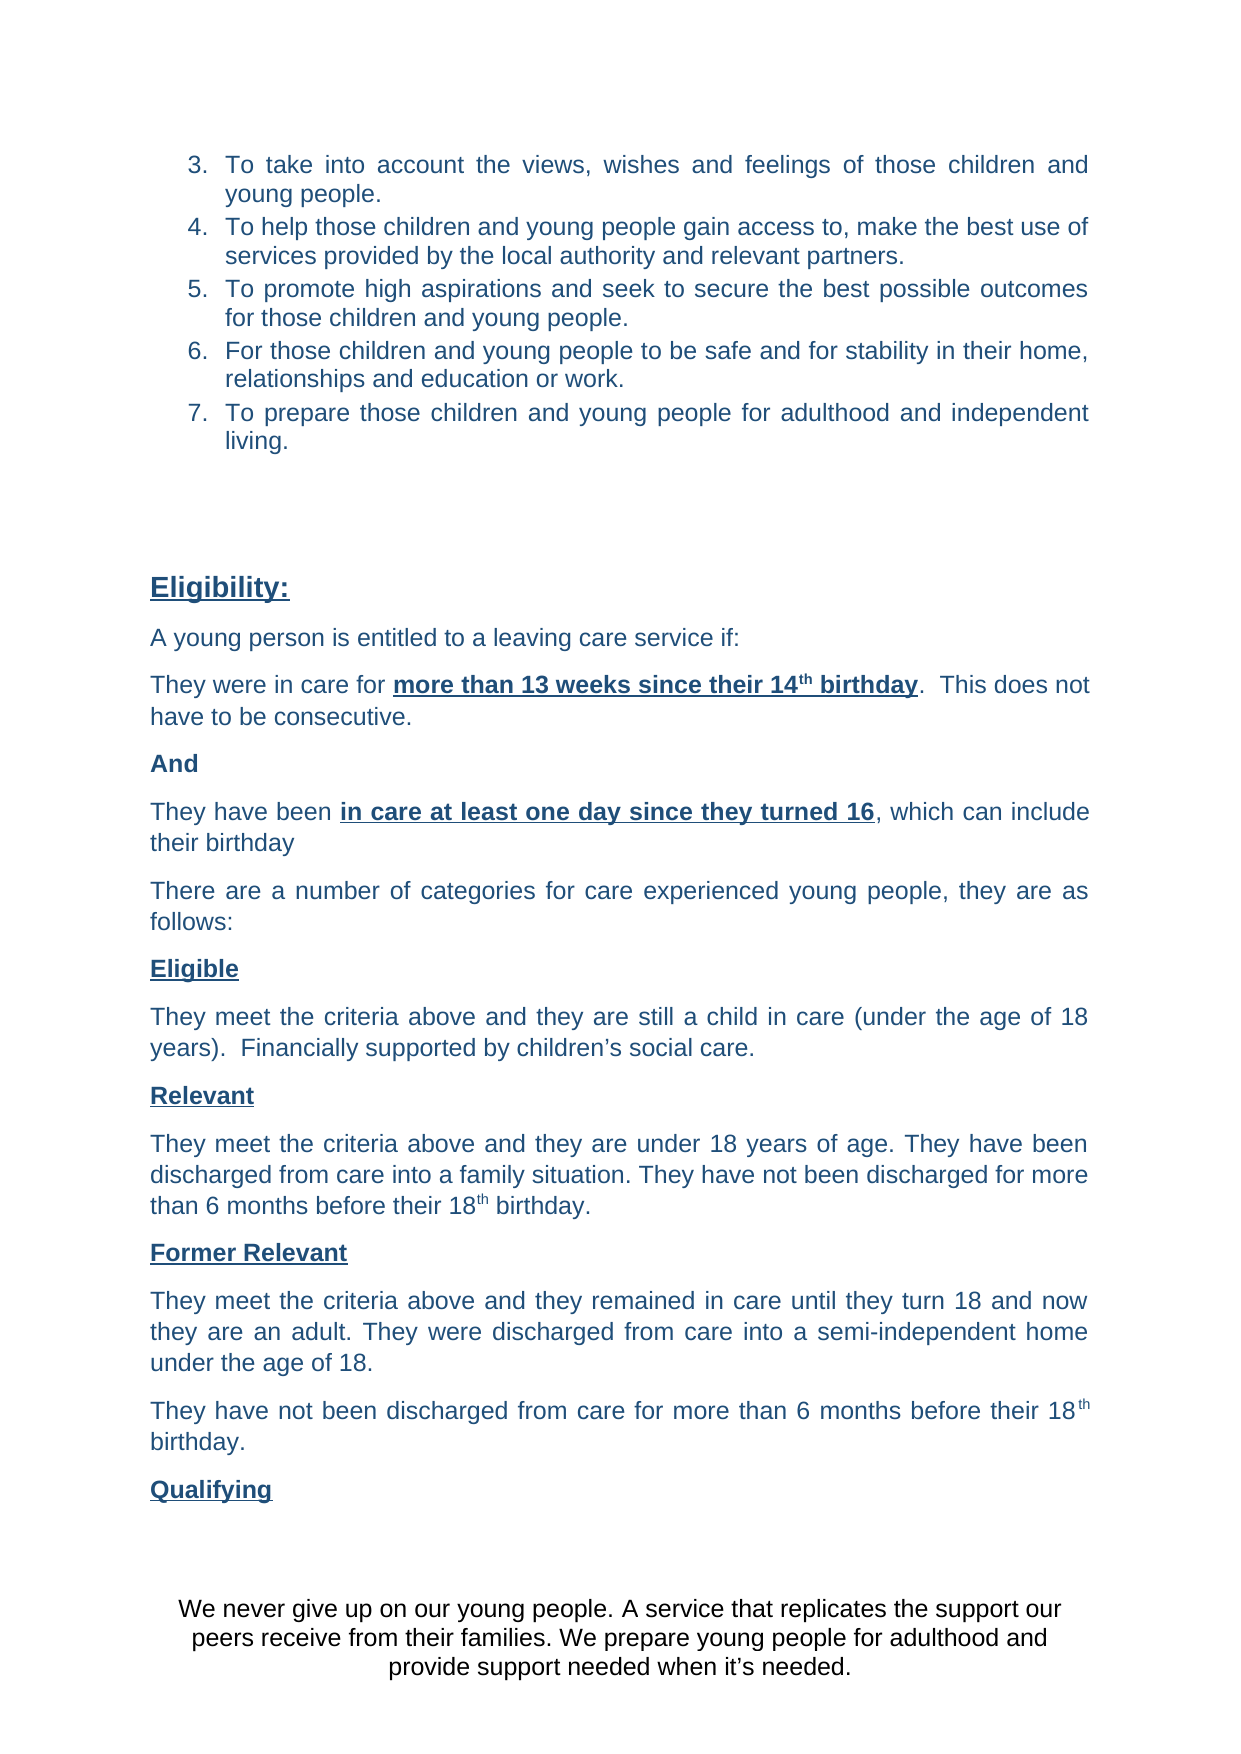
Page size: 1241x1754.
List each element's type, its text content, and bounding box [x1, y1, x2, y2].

text They have not been discharged from care for more than 6 months before their 18th birthday. [150, 1396, 1090, 1456]
list To promote high aspirations and seek to secure the best possible outcomes for those children and young people. [187, 274, 1090, 331]
text And [150, 749, 1090, 778]
text There are a number of categories for care experienced young people, they are as follows: [150, 876, 1090, 936]
text A young person is entitled to a leaving care service if: [150, 623, 1090, 652]
text Former Relevant [150, 1238, 1090, 1267]
list To help those children and young people gain access to, make the best use of services provided by the local authority and relevant partners. [187, 212, 1090, 269]
list For those children and young people to be safe and for stability in their home, relationships and education or work. [187, 336, 1090, 393]
list To take into account the views, wishes and feelings of those children and young people. [187, 150, 1090, 207]
text Eligibility: [150, 570, 1090, 603]
text They have been in care at least one day since they turned 16, which can include their birthday [150, 797, 1090, 857]
text Qualifying [150, 1475, 1090, 1503]
text Relevant [150, 1081, 1090, 1110]
text They meet the criteria above and they are still a child in care (under the age of 18 years). Financially supported by children’s social care. [150, 1002, 1090, 1062]
text They meet the criteria above and they are under 18 years of age. They have been discharged from care into a family situation. They have not been discharged for more than 6 months before their 18th birthday. [150, 1129, 1090, 1219]
text They meet the criteria above and they remained in care until they turn 18 and now they are an adult. They were discharged from care into a semi-independent home under the age of 18. [150, 1286, 1090, 1377]
text Eligible [150, 954, 1090, 983]
list To prepare those children and young people for adulthood and independent living. [187, 397, 1090, 455]
text They were in care for more than 13 weeks since their 14th birthday. This does not have to be consecutive. [150, 671, 1090, 730]
